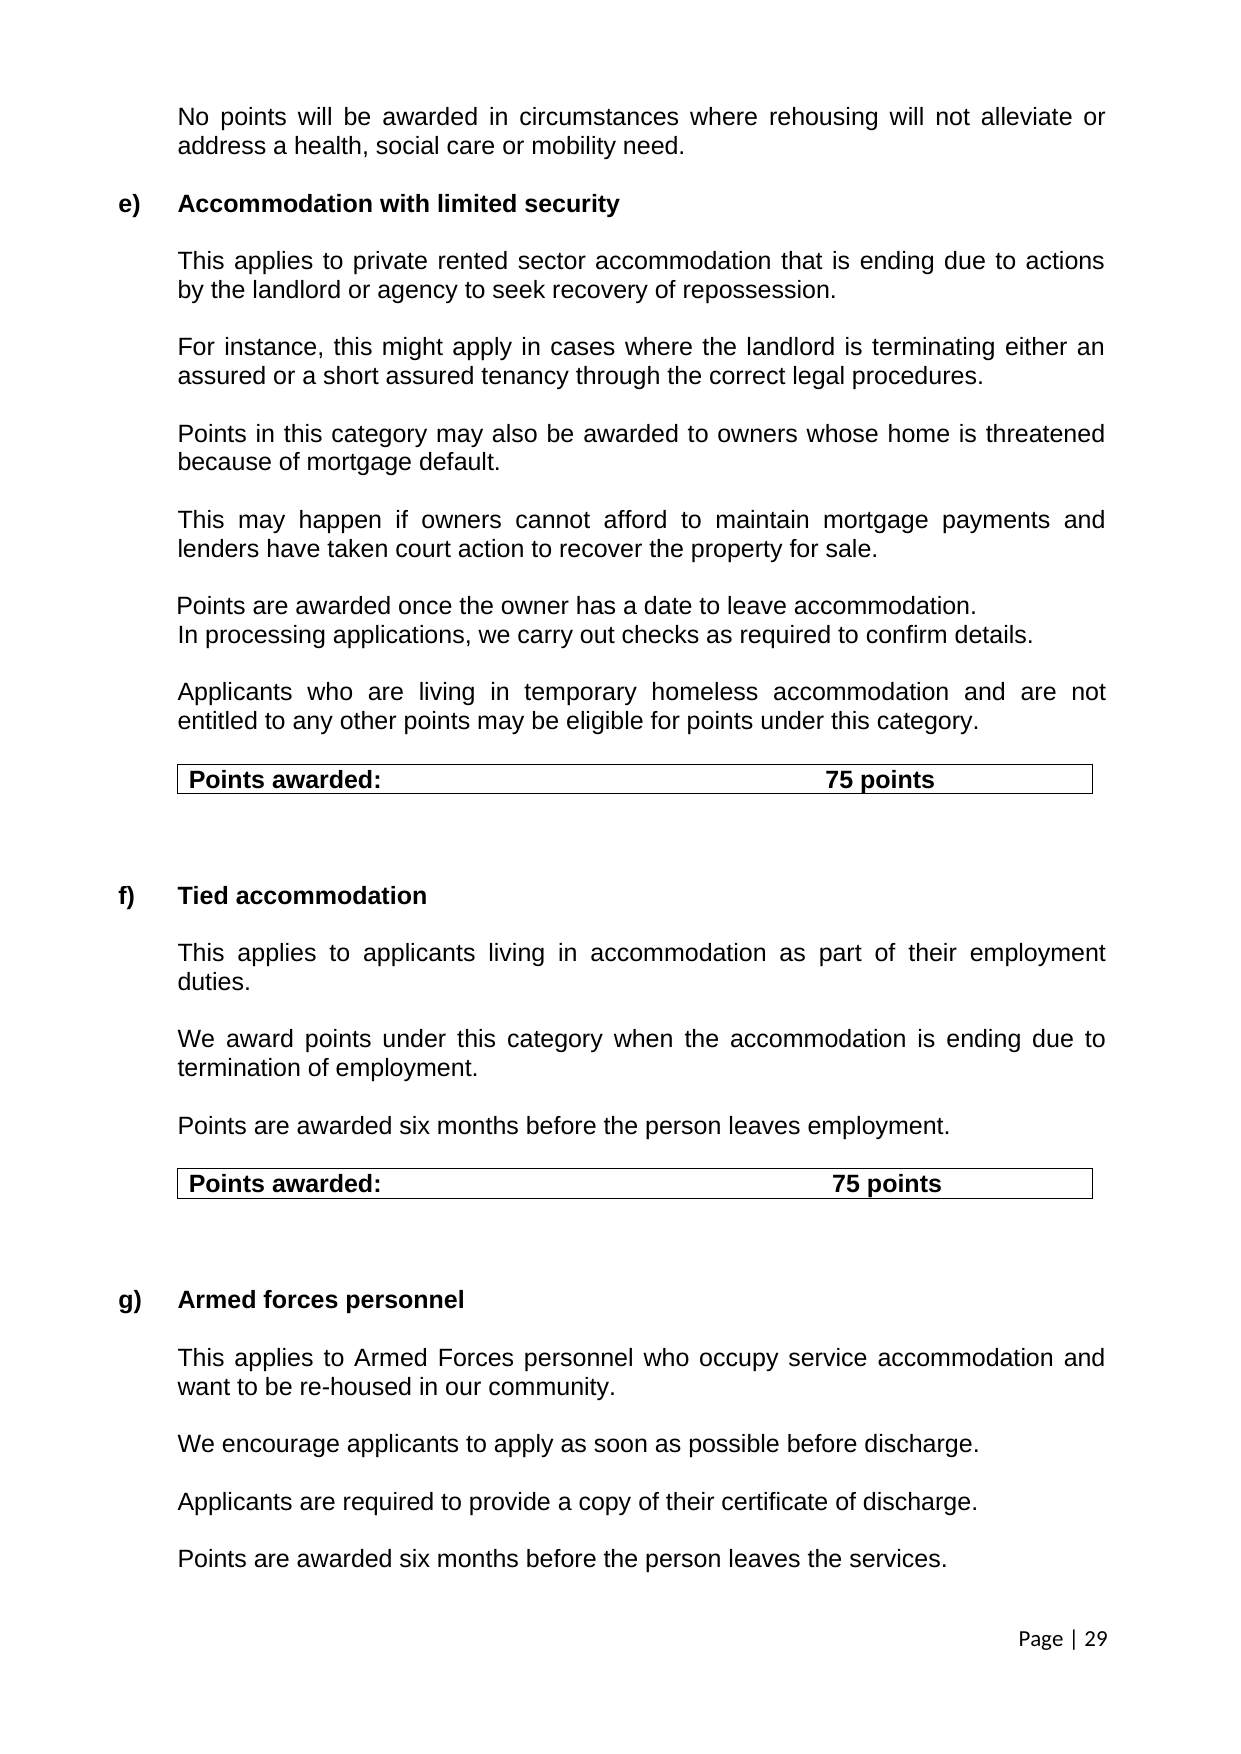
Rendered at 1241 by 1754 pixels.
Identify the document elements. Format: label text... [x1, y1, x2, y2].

table_header Points awarded: 75 points [178, 765, 1092, 793]
text We encourage applicants to apply as soon as possible before discharge. [177, 1429, 1107, 1458]
text No points will be awarded in circumstances where rehousing will not alleviate or address a health, social care or mobility need. [177, 102, 1107, 160]
text Applicants are required to provide a copy of their certificate of discharge. [177, 1486, 1107, 1515]
text This applies to Armed Forces personnel who occupy service accommodation and want to be re-housed in our community. [177, 1343, 1107, 1400]
text We award points under this category when the accommodation is ending due to termination of employment. [177, 1024, 1107, 1082]
text Applicants who are living in temporary homeless accommodation and are not entitled to any other points may be eligible for points under this category. [177, 677, 1107, 735]
text For instance, this might apply in cases where the landlord is terminating either an assured or a short assured tenancy through the correct legal procedures. [177, 332, 1107, 390]
table_header Points awarded: 75 points [178, 1169, 1092, 1198]
text e) Accommodation with limited security [118, 188, 1107, 217]
text f) Tied accommodation [118, 881, 1107, 909]
text This may happen if owners cannot afford to maintain mortgage payments and lenders have taken court action to recover the property for sale. [177, 505, 1107, 562]
text Points are awarded six months before the person leaves the services. [177, 1544, 1107, 1573]
text Points are awarded six months before the person leaves employment. [177, 1111, 1107, 1139]
text Points in this category may also be awarded to owners whose home is threatened because of mortgage default. [177, 418, 1107, 476]
text This applies to applicants living in accommodation as part of their employment duties. [177, 938, 1107, 996]
text In processing applications, we carry out checks as required to confirm details. [177, 620, 1107, 648]
text Points are awarded once the owner has a date to leave accommodation. [133, 591, 1107, 620]
text g) Armed forces personnel [118, 1285, 1107, 1314]
text This applies to private rented sector accommodation that is ending due to actions by the landlord or agency to seek recovery of repossession. [177, 246, 1107, 303]
